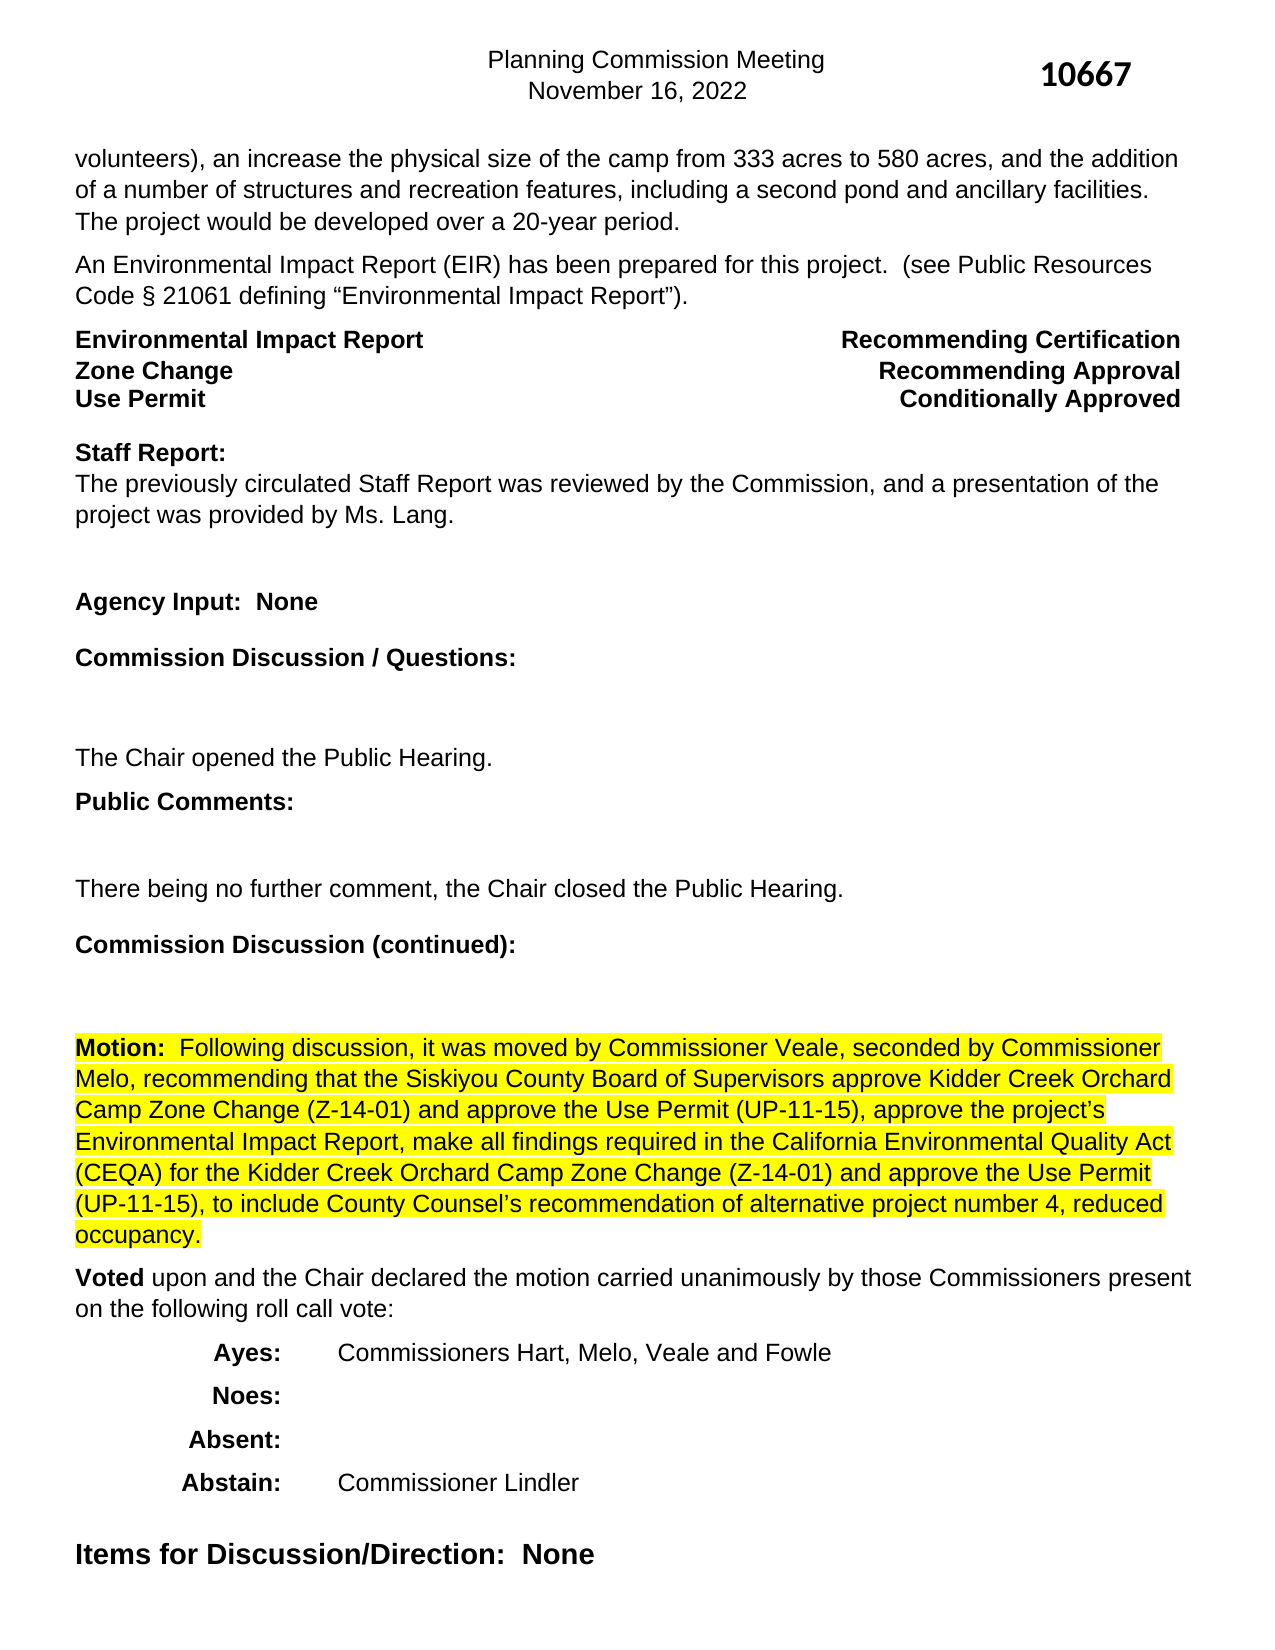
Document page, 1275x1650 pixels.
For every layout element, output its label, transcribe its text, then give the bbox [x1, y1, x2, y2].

text Ayes: Commissioners Hart, Melo, Veale and Fowle [75, 1338, 1200, 1366]
text Motion: Following discussion, it was moved by Commissioner Veale, seconded by Commissioner Melo, recommending that the Siskiyou County Board of Supervisors approve Kidder Creek Orchard Camp Zone Change (Z-14-01) and approve the Use Permit (UP-11-15), approve the project’s Environmental Impact Report, make all findings required in the California Environmental Quality Act (CEQA) for the Kidder Creek Orchard Camp Zone Change (Z-14-01) and approve the Use Permit (UP-11-15), to include County Counsel’s recommendation of alternative project number 4, reduced occupancy. [75, 1033, 1200, 1248]
text Abstain: Commissioner Lindler [75, 1468, 1200, 1497]
text Noes: [75, 1381, 1200, 1410]
text Zone Change Recommending Approval [75, 356, 1200, 384]
text Commission Discussion / Questions: [75, 643, 1200, 672]
text The Chair opened the Public Hearing. [75, 743, 1200, 772]
text An Environmental Impact Report (EIR) has been prepared for this project. (see Public Resources Code § 21061 defining “Environmental Impact Report”). [75, 250, 1200, 310]
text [75, 144, 1200, 235]
text Staff Report: [75, 438, 1200, 467]
list Commission Discussion (continued): [75, 929, 1200, 958]
text There being no further comment, the Chair closed the Public Hearing. [75, 873, 1200, 902]
text Environmental Impact Report Recommending Certification [75, 324, 1200, 353]
text Voted upon and the Chair declared the motion carried unanimously by those Commissioners present on the following roll call vote: [75, 1263, 1200, 1323]
subtitle Items for Discussion/Direction: None [75, 1537, 1200, 1570]
text Agency Input: None [75, 587, 1200, 616]
text Use Permit Conditionally Approved [75, 384, 1200, 413]
text Public Comments: [75, 786, 1200, 815]
text Absent: [75, 1425, 1200, 1453]
list The previously circulated Staff Report was reviewed by the Commission, and a presentation of the project was provided by Ms. Lang. [75, 469, 1200, 529]
